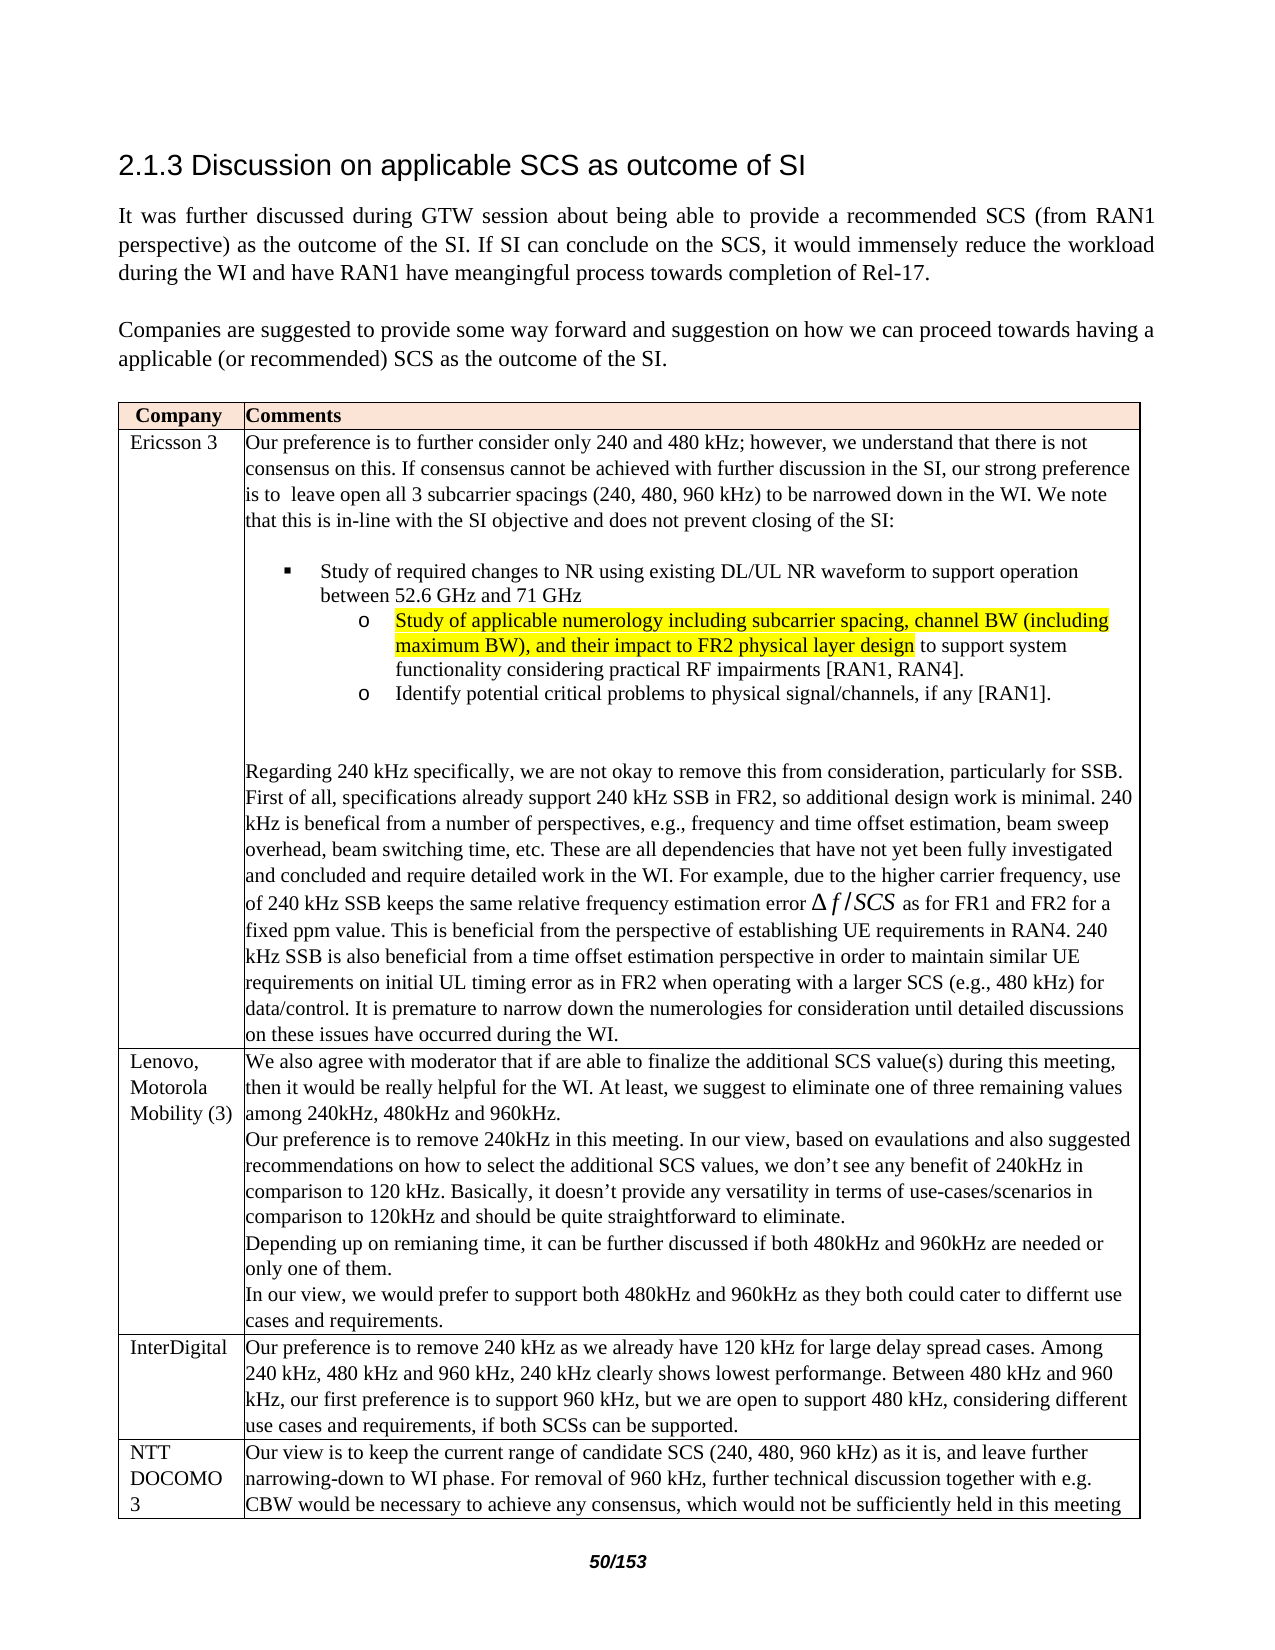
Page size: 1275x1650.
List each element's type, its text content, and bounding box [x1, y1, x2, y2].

subtitle 2.1.3 Discussion on applicable SCS as outcome of SI [118, 148, 1157, 181]
text Companies are suggested to provide some way forward and suggestion on how we can proceed towards having a applicable (or recommended) SCS as the outcome of the SI. [118, 316, 1157, 371]
table_cell We also agree with moderator that if are able to finalize the additional SCS value(s) during this meeting, then it would be really helpful for the WI. At least, we suggest to eliminate one of three remaining values among 240kHz, 480kHz and 960kHz. Our preference is to remove 240kHz in this meeting. In our view, based on evaulations and also suggested recommendations on how to select the additional SCS values, we don’t see any benefit of 240kHz in comparison to 120 kHz. Basically, it doesn’t provide any versatility in terms of use-cases/scenarios in comparison to 120kHz and should be quite straightforward to eliminate. Depending up on remianing time, it can be further discussed if both 480kHz and 960kHz are needed or only one of them. In our view, we would prefer to support both 480kHz and 960kHz as they both could cater to differnt use cases and requirements. [245, 1049, 1139, 1334]
table_header Company [119, 403, 244, 429]
table_cell Our preference is to further consider only 240 and 480 kHz; however, we understand that there is not consensus on this. If consensus cannot be achieved with further discussion in the SI, our strong preference is to leave open all 3 subcarrier spacings (240, 480, 960 kHz) to be narrowed down in the WI. We note that this is in-line with the SI objective and does not prevent closing of the SI: Study of required changes to NR using existing DL/UL NR waveform to support operation between 52.6 GHz and 71 GHz Study of applicable numerology including subcarrier spacing, channel BW (including maximum BW), and their impact to FR2 physical layer design to support system functionality considering practical RF impairments [RAN1, RAN4]. Identify potential critical problems to physical signal/channels, if any [RAN1]. Regarding 240 kHz specifically, we are not okay to remove this from consideration, particularly for SSB. First of all, specifications already support 240 kHz SSB in FR2, so additional design work is minimal. 240 kHz is benefical from a number of perspectives, e.g., frequency and time offset estimation, beam sweep overhead, beam switching time, etc. These are all dependencies that have not yet been fully investigated and concluded and require detailed work in the WI. For example, due to the higher carrier frequency, use of 240 kHz SSB keeps the same relative frequency estimation error as for FR1 and FR2 for a fixed ppm value. This is beneficial from the perspective of establishing UE requirements in RAN4. 240 kHz SSB is also beneficial from a time offset estimation perspective in order to maintain similar UE requirements on initial UL timing error as in FR2 when operating with a larger SCS (e.g., 480 kHz) for data/control. It is premature to narrow down the numerologies for consideration until detailed discussions on these issues have occurred during the WI. [245, 430, 1139, 1048]
table_cell Lenovo, Motorola Mobility (3) [119, 1049, 244, 1334]
table_cell Ericsson 3 [119, 430, 244, 1048]
table_cell InterDigital [119, 1335, 244, 1439]
table_header Comments [245, 403, 1139, 429]
table_cell NTT DOCOMO 3 [119, 1440, 244, 1518]
table_cell Our preference is to remove 240 kHz as we already have 120 kHz for large delay spread cases. Among 240 kHz, 480 kHz and 960 kHz, 240 kHz clearly shows lowest performange. Between 480 kHz and 960 kHz, our first preference is to support 960 kHz, but we are open to support 480 kHz, considering different use cases and requirements, if both SCSs can be supported. [245, 1335, 1139, 1439]
text It was further discussed during GTW session about being able to provide a recommended SCS (from RAN1 perspective) as the outcome of the SI. If SI can conclude on the SCS, it would immensely reduce the workload during the WI and have RAN1 have meangingful process towards completion of Rel-17. [118, 203, 1157, 286]
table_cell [245, 1440, 1139, 1518]
